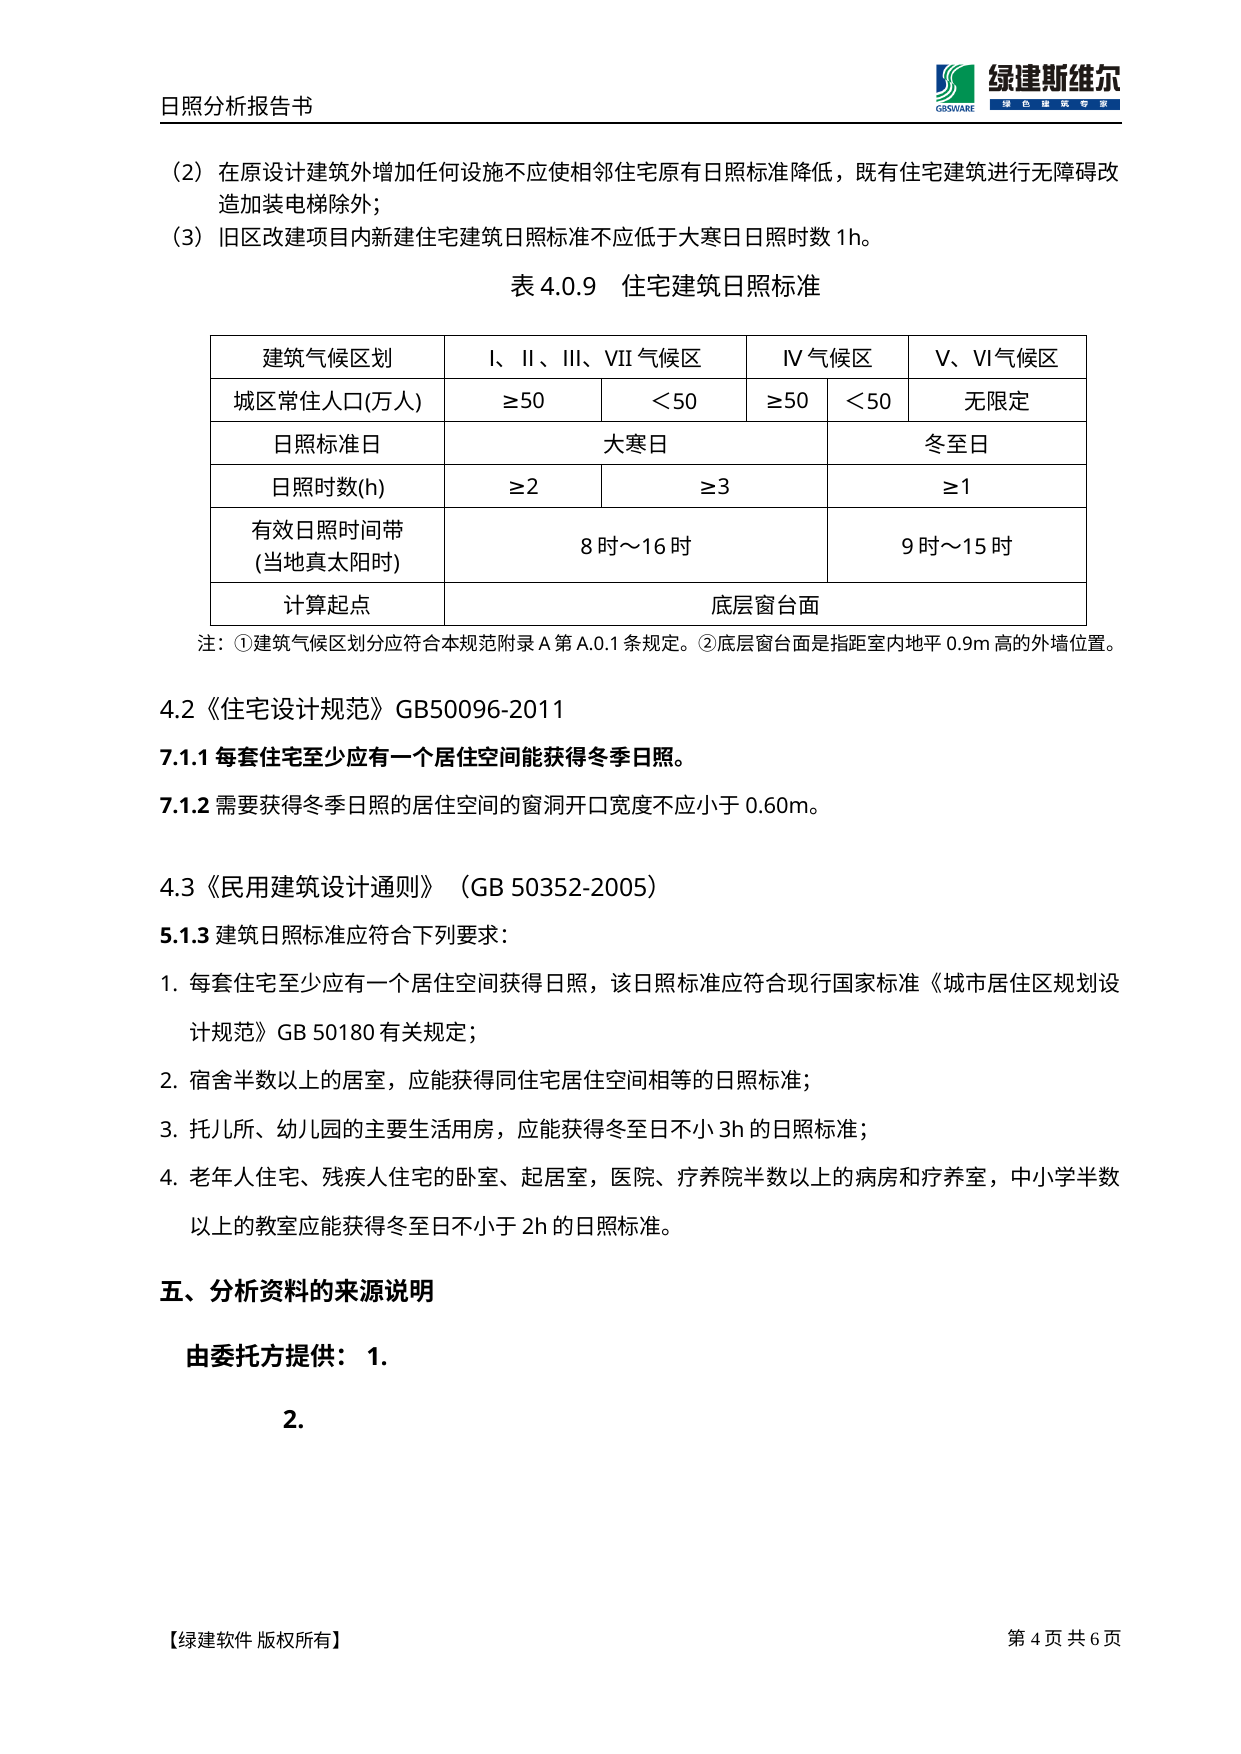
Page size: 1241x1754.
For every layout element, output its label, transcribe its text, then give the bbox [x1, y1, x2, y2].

table_cell ≥2 [445, 465, 601, 507]
table_header 建筑气候区划 [211, 336, 444, 378]
text 五、分析资料的来源说明 [159, 1257, 1122, 1322]
table_cell ＜50 [602, 379, 746, 421]
text 2. [159, 1387, 1122, 1452]
list 宿舍半数以上的居室，应能获得同住宅居住空间相等的日照标准； [159, 1063, 1122, 1096]
text 每套住宅至少应有一个居住空间能获得冬季日照。 [159, 740, 1122, 772]
table_cell 大寒日 [445, 422, 827, 464]
table_cell ≥3 [602, 465, 827, 507]
table_cell 9时～15时 [828, 508, 1086, 582]
text 4.3《民用建筑设计通则》（GB 50352-2005） [159, 853, 1122, 918]
table_cell 8时～16时 [445, 508, 827, 582]
text 表4.0.9 住宅建筑日照标准 [159, 252, 1122, 317]
list 老年人住宅、残疾人住宅的卧室、起居室，医院、疗养院半数以上的病房和疗养室，中小学半数以上的教室应能获得冬至日不小于2h的日照标准。 [159, 1160, 1122, 1241]
table_cell 计算起点 [211, 583, 444, 625]
table_cell 无限定 [909, 379, 1086, 421]
table_cell ≥50 [747, 379, 827, 421]
table_header Ⅳ气候区 [747, 336, 908, 378]
text 注：①建筑气候区划分应符合本规范附录A第条规定。②底层窗台面是指距室内地平高的外墙位置。 [159, 626, 1122, 658]
picture [935, 62, 1120, 112]
list 每套住宅至少应有一个居住空间获得日照，该日照标准应符合现行国家标准《城市居住区规划设计规范》GB 50180有关规定； [159, 966, 1122, 1047]
text 建筑日照标准应符合下列要求： [159, 918, 1122, 950]
list 托儿所、幼儿园的主要生活用房，应能获得冬至日不小3h的日照标准； [159, 1111, 1122, 1144]
list 旧区改建项目内新建住宅建筑日照标准不应低于大寒日日照时数1h。 [159, 219, 1122, 252]
text 由委托方提供： 1. [159, 1322, 1122, 1387]
table_cell 日照时数(h) [211, 465, 444, 507]
table_cell 城区常住人口(万人) [211, 379, 444, 421]
list 在原设计建筑外增加任何设施不应使相邻住宅原有日照标准降低，既有住宅建筑进行无障碍改造加装电梯除外； [159, 154, 1122, 219]
table_cell 有效日照时间带 (当地真太阳时) [211, 508, 444, 582]
text 4.2《住宅设计规范》GB50096-2011 [159, 675, 1122, 740]
table_header Ⅴ、Ⅵ气候区 [909, 336, 1086, 378]
text 需要获得冬季日照的居住空间的窗洞开口宽度不应小于 。 [159, 788, 1122, 821]
table_cell 底层窗台面 [445, 583, 1086, 625]
table_cell ≥1 [828, 465, 1086, 507]
table_cell ＜50 [828, 379, 908, 421]
table_header Ⅰ、Ⅱ、Ⅲ、VII气候区 [445, 336, 746, 378]
table_cell ≥50 [445, 379, 601, 421]
table_cell 冬至日 [828, 422, 1086, 464]
table_cell 日照标准日 [211, 422, 444, 464]
